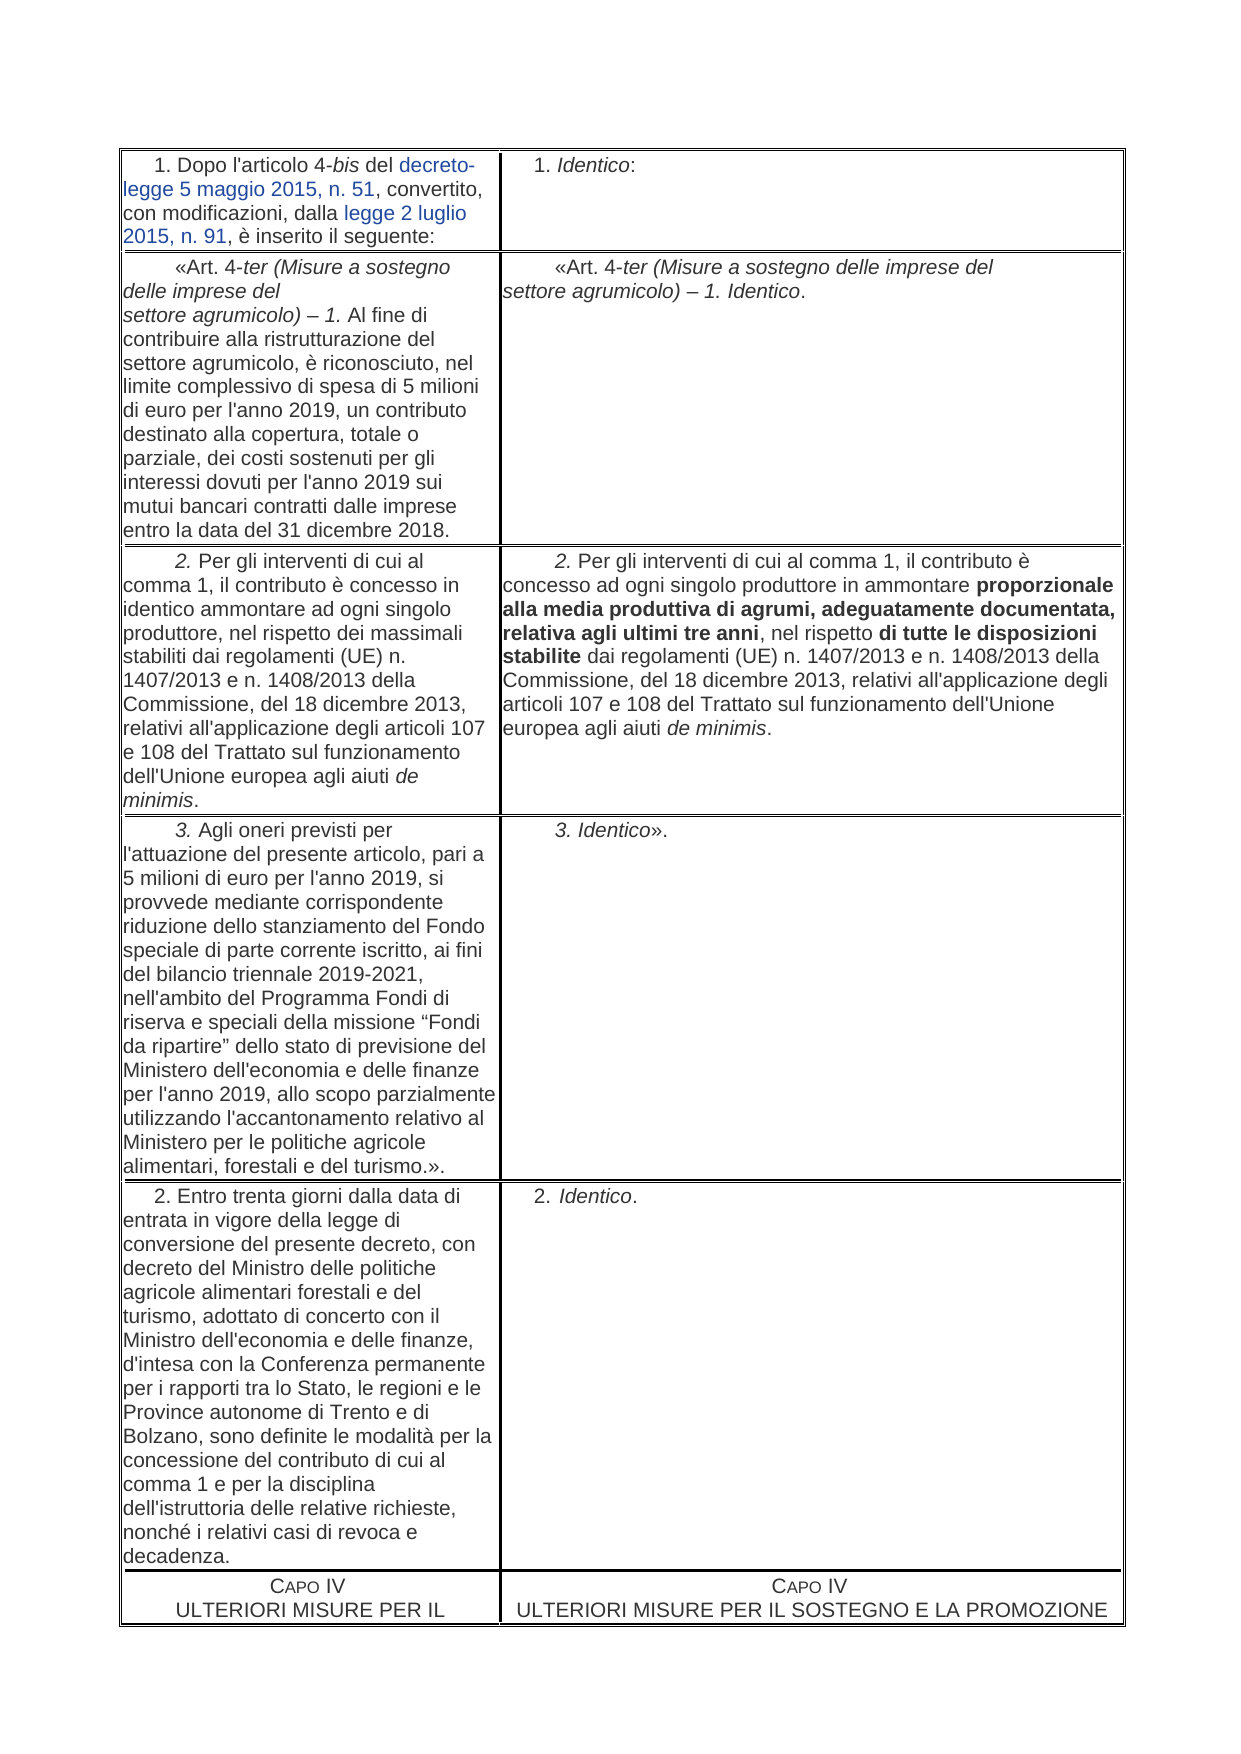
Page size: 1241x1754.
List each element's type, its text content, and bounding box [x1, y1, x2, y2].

table_cell 3. Identico». [502, 814, 1123, 1179]
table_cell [500, 1569, 1123, 1623]
table_cell 2. Per gli interventi di cui al comma 1, il contributo è concesso in identico ammontare ad ogni singolo produttore, nel rispetto dei massimali stabiliti dai regolamenti (UE) n. 1407/2013 e n. 1408/2013 della Commissione, del 18 dicembre 2013, relativi all'applicazione degli articoli 107 e 108 del Trattato sul funzionamento dell'Unione europea agli aiuti de minimis. [120, 544, 500, 813]
table_cell 1. Identico: [500, 151, 1123, 250]
table_cell «Art. 4-ter (Misure a sostegno delle imprese del settore agrumicolo) – 1. Al fine di contribuire alla ristrutturazione del settore agrumicolo, è riconosciuto, nel limite complessivo di spesa di 5 milioni di euro per l'anno 2019, un contributo destinato alla copertura, totale o parziale, dei costi sostenuti per gli interessi dovuti per l'anno 2019 sui mutui bancari contratti dalle imprese entro la data del 31 dicembre 2018. [120, 250, 500, 544]
table_cell 3. Agli oneri previsti per l'attuazione del presente articolo, pari a 5 milioni di euro per l'anno 2019, si provvede mediante corrispondente riduzione dello stanziamento del Fondo speciale di parte corrente iscritto, ai fini del bilancio triennale 2019-2021, nell'ambito del Programma Fondi di riserva e speciali della missione “Fondi da ripartire” dello stato di previsione del Ministero dell'economia e delle finanze per l'anno 2019, allo scopo parzialmente utilizzando l'accantonamento relativo al Ministero per le politiche agricole alimentari, forestali e del turismo.». [122, 814, 499, 1179]
table_cell 2. Per gli interventi di cui al comma 1, il contributo è concesso ad ogni singolo produttore in ammontare proporzionale alla media produttiva di agrumi, adeguatamente documentata, relativa agli ultimi tre anni, nel rispetto di tutte le disposizioni stabilite dai regolamenti (UE) n. 1407/2013 e n. 1408/2013 della Commissione, del 18 dicembre 2013, relativi all'applicazione degli articoli 107 e 108 del Trattato sul funzionamento dell'Unione europea agli aiuti de minimis. [500, 544, 1124, 813]
table_cell «Art. 4-ter (Misure a sostegno delle imprese del settore agrumicolo) – 1. Identico. [500, 250, 1124, 544]
table_cell 1. Dopo l'articolo 4-bis del decreto-legge 5 maggio 2015, n. 51, convertito, con modificazioni, dalla legge 2 luglio 2015, n. 91, è inserito il seguente: [120, 149, 500, 250]
table_cell 2. Entro trenta giorni dalla data di entrata in vigore della legge di conversione del presente decreto, con decreto del Ministro delle politiche agricole alimentari forestali e del turismo, adottato di concerto con il Ministro dell'economia e delle finanze, d'intesa con la Conferenza permanente per i rapporti tra lo Stato, le regioni e le Province autonome di Trento e di Bolzano, sono definite le modalità per la concessione del contributo di cui al comma 1 e per la disciplina dell'istruttoria delle relative richieste, nonché i relativi casi di revoca e decadenza. [122, 1179, 499, 1569]
table_cell 2. Identico. [502, 1179, 1123, 1569]
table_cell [122, 1569, 500, 1623]
